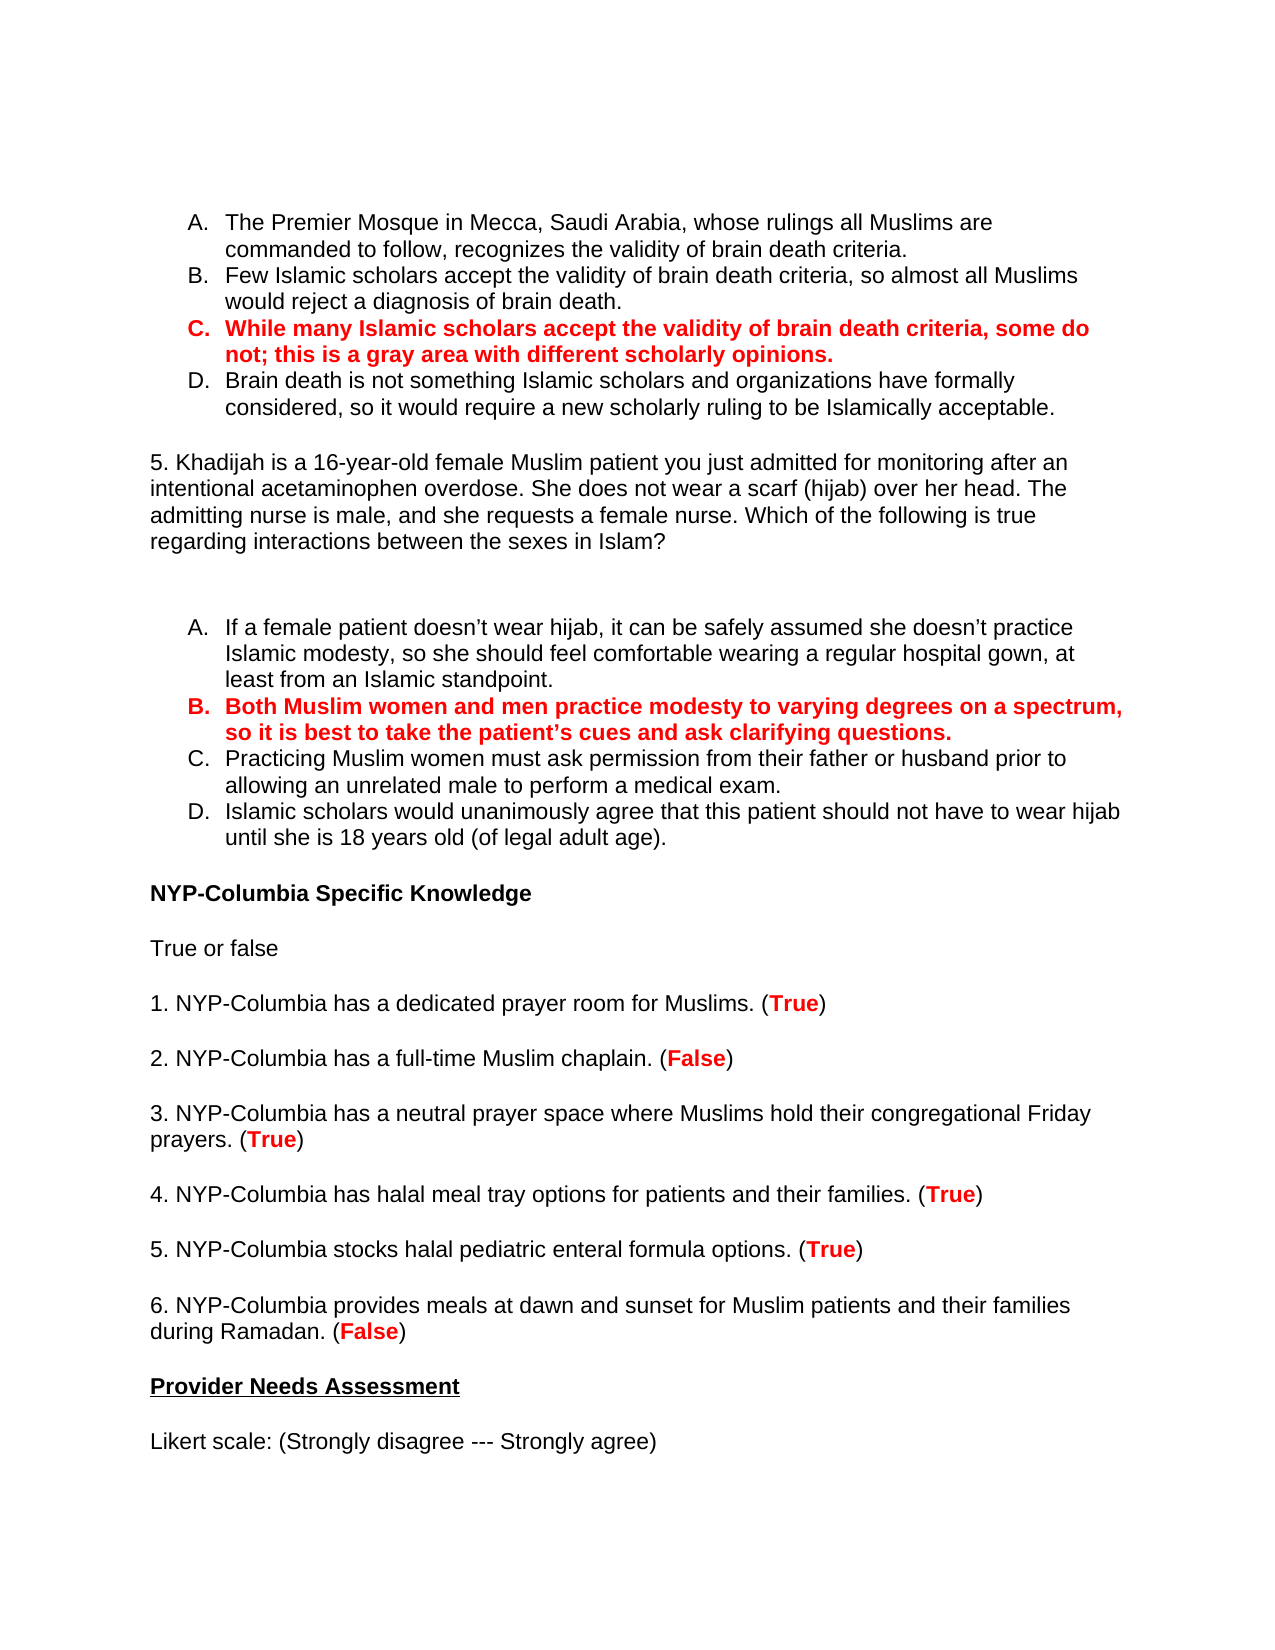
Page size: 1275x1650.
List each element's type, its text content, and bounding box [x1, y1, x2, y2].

text 2. NYP-Columbia has a full-time Muslim chaplain. (False) [150, 1045, 1125, 1071]
list While many Islamic scholars accept the validity of brain death criteria, some do not; this is a gray area with different scholarly opinions. [187, 315, 1125, 367]
list Brain death is not something Islamic scholars and organizations have formally considered, so it would require a new scholarly ruling to be Islamically acceptable. [187, 367, 1125, 420]
text NYP-Columbia Specific Knowledge [150, 879, 1125, 906]
list If a female patient doesn’t wear hijab, it can be safely assumed she doesn’t practice Islamic modesty, so she should feel comfortable wearing a regular hospital gown, at least from an Islamic standpoint. [187, 613, 1125, 693]
text True or false [150, 934, 1125, 961]
list Practicing Muslim women must ask permission from their father or husband prior to allowing an unrelated male to perform a medical exam. [187, 745, 1125, 798]
text 1. NYP-Columbia has a dedicated prayer room for Muslims. (True) [150, 990, 1125, 1016]
list Islamic scholars would unanimously agree that this patient should not have to wear hijab until she is 18 years old (of legal adult age). [187, 798, 1125, 851]
text Likert scale: (Strongly disagree --- Strongly agree) [150, 1428, 1125, 1454]
text 5. Khadijah is a 16-year-old female Muslim patient you just admitted for monitoring after an intentional acetaminophen overdose. She does not wear a scarf (hijab) over her head. The admitting nurse is male, and she requests a female nurse. Which of the following is true regarding interactions between the sexes in Islam? [150, 449, 1125, 554]
text Provider Needs Assessment [150, 1373, 1125, 1399]
list Both Muslim women and men practice modesty to varying degrees on a spectrum, so it is best to take the patient’s cues and ask clarifying questions. [187, 693, 1125, 745]
text 3. NYP-Columbia has a neutral prayer space where Muslims hold their congregational Friday prayers. (True) [150, 1100, 1125, 1153]
text 5. NYP-Columbia stocks halal pediatric enteral formula options. (True) [150, 1236, 1125, 1263]
list The Premier Mosque in Mecca, Saudi Arabia, whose rulings all Muslims are commanded to follow, recognizes the validity of brain death criteria. [187, 209, 1125, 262]
text 4. NYP-Columbia has halal meal tray options for patients and their families. (True) [150, 1181, 1125, 1208]
text 6. NYP-Columbia provides meals at dawn and sunset for Muslim patients and their families during Ramadan. (False) [150, 1292, 1125, 1344]
list Few Islamic scholars accept the validity of brain death criteria, so almost all Muslims would reject a diagnosis of brain death. [187, 262, 1125, 315]
